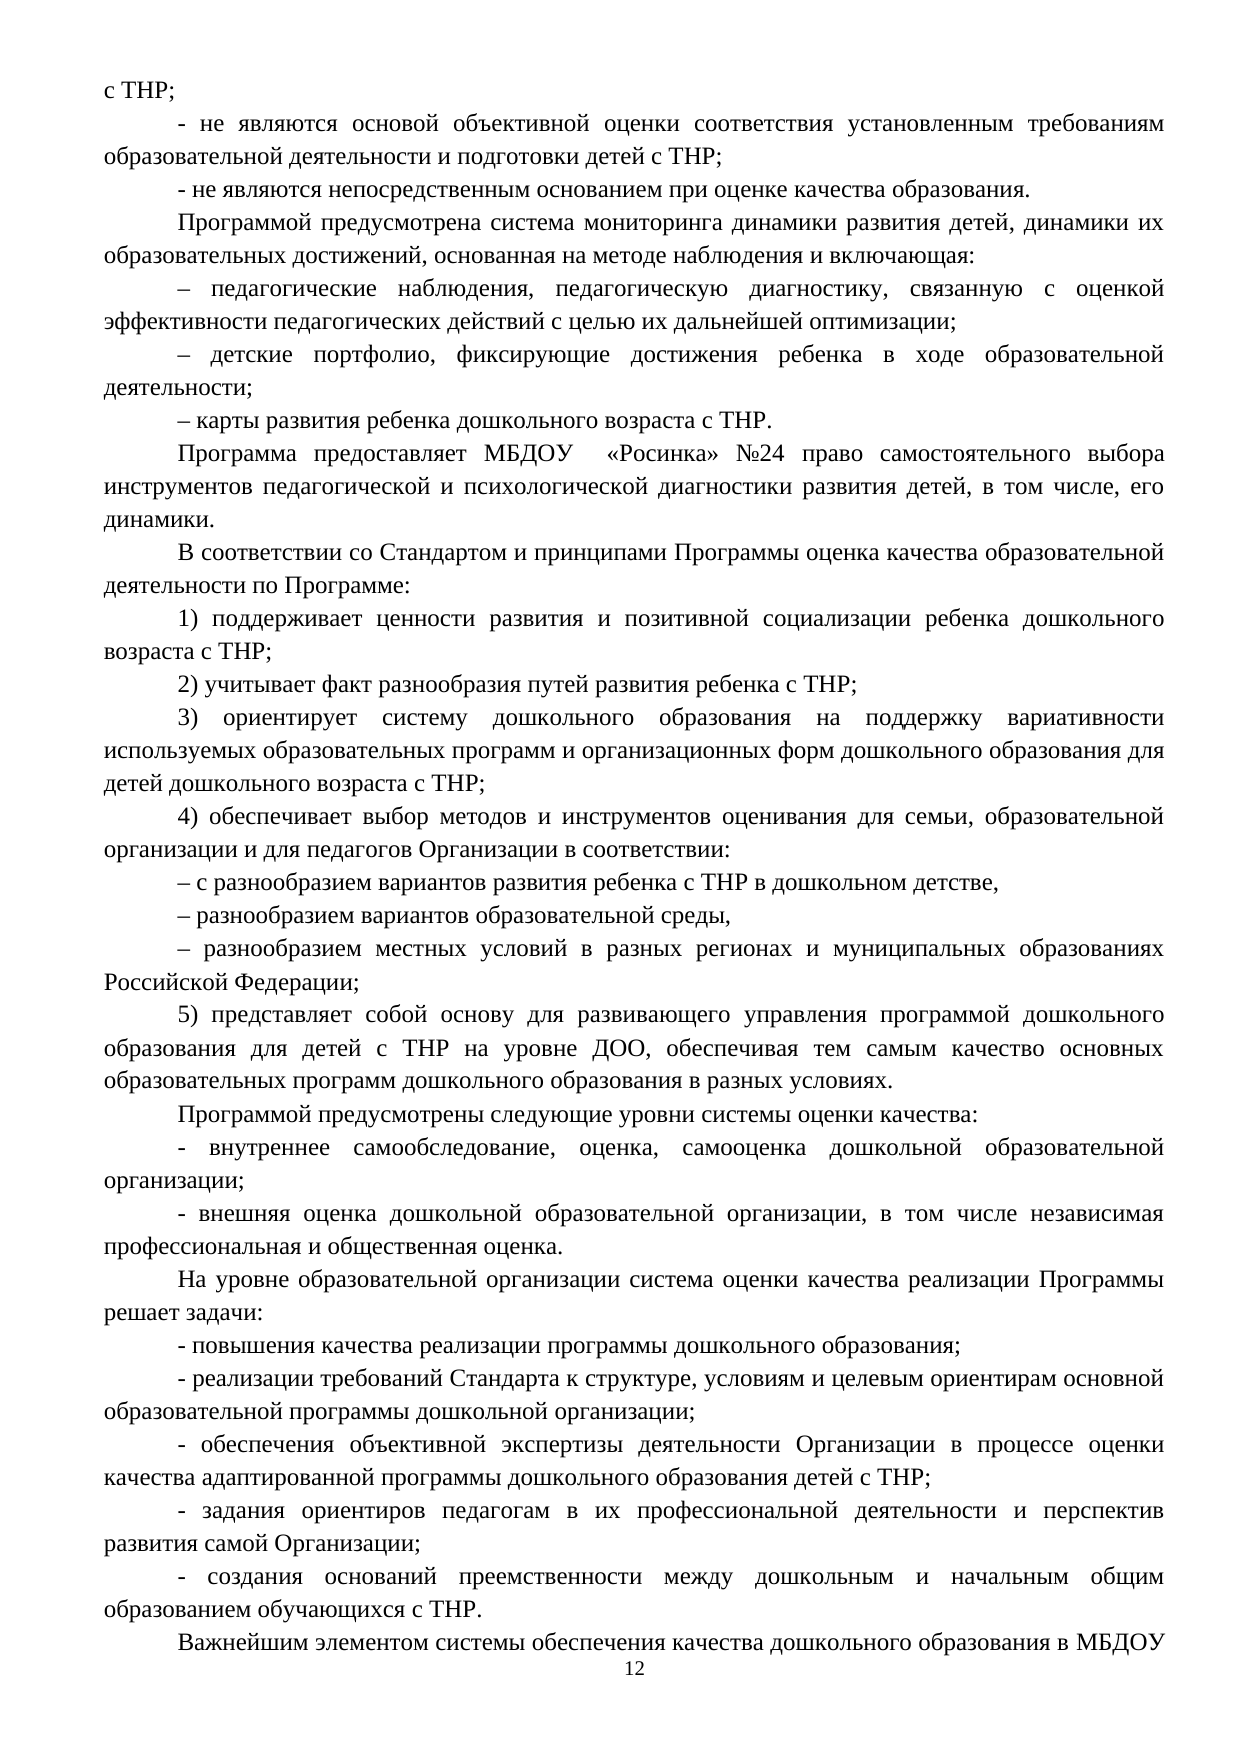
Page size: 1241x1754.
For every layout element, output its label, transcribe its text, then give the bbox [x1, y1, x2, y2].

text Программой предусмотрены следующие уровни системы оценки качества: [103, 1099, 1165, 1127]
text – карты развития ребенка дошкольного возраста с ТНР. [103, 405, 1165, 434]
text - внутреннее самообследование, оценка, самооценка дошкольной образовательной организации; [103, 1132, 1165, 1193]
text – с разнообразием вариантов развития ребенка с ТНР в дошкольном детстве, [103, 867, 1165, 896]
text 1) поддерживает ценности развития и позитивной социализации ребенка дошкольного возраста с ТНР; [103, 603, 1165, 665]
text - не являются основой объективной оценки соответствия установленным требованиям образовательной деятельности и подготовки детей с ТНР; [103, 108, 1165, 170]
text - задания ориентиров педагогам в их профессиональной деятельности и перспектив развития самой Организации; [103, 1495, 1165, 1557]
text – разнообразием вариантов образовательной среды, [103, 901, 1165, 929]
text – разнообразием местных условий в разных регионах и муниципальных образованиях Российской Федерации; [103, 933, 1165, 995]
text - внешняя оценка дошкольной образовательной организации, в том числе независимая профессиональная и общественная оценка. [103, 1198, 1165, 1259]
text - повышения качества реализации программы дошкольного образования; [103, 1330, 1165, 1358]
text На уровне образовательной организации система оценки качества реализации Программы решает задачи: [103, 1264, 1165, 1326]
text 2) учитывает факт разнообразия путей развития ребенка с ТНР; [103, 669, 1165, 698]
text – педагогические наблюдения, педагогическую диагностику, связанную с оценкой эффективности педагогических действий с целью их дальнейшей оптимизации; [103, 273, 1165, 335]
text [103, 75, 1165, 104]
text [103, 1627, 1165, 1656]
text - не являются непосредственным основанием при оценке качества образования. [103, 174, 1165, 203]
text 3) ориентирует систему дошкольного образования на поддержку вариативности используемых образовательных программ и организационных форм дошкольного образования для детей дошкольного возраста с ТНР; [103, 702, 1165, 797]
text – детские портфолио, фиксирующие достижения ребенка в ходе образовательной деятельности; [103, 339, 1165, 401]
text В соответствии со Стандартом и принципами Программы оценка качества образовательной деятельности по Программе: [103, 537, 1165, 599]
text Программой предусмотрена система мониторинга динамики развития детей, динамики их образовательных достижений, основанная на методе наблюдения и включающая: [103, 207, 1165, 269]
text - создания оснований преемственности между дошкольным и начальным общим образованием обучающихся с ТНР. [103, 1561, 1165, 1623]
text - реализации требований Стандарта к структуре, условиям и целевым ориентирам основной образовательной программы дошкольной организации; [103, 1363, 1165, 1424]
text 4) обеспечивает выбор методов и инструментов оценивания для семьи, образовательной организации и для педагогов Организации в соответствии: [103, 801, 1165, 863]
text 5) представляет собой основу для развивающего управления программой дошкольного образования для детей с ТНР на уровне ДОО, обеспечивая тем самым качество основных образовательных программ дошкольного образования в разных условиях. [103, 999, 1165, 1094]
text - обеспечения объективной экспертизы деятельности Организации в процессе оценки качества адаптированной программы дошкольного образования детей с ТНР; [103, 1429, 1165, 1491]
text Программа предоставляет МБДОУ «Росинка» №24 право самостоятельного выбора инструментов педагогической и психологической диагностики развития детей, в том числе, его динамики. [103, 438, 1165, 533]
